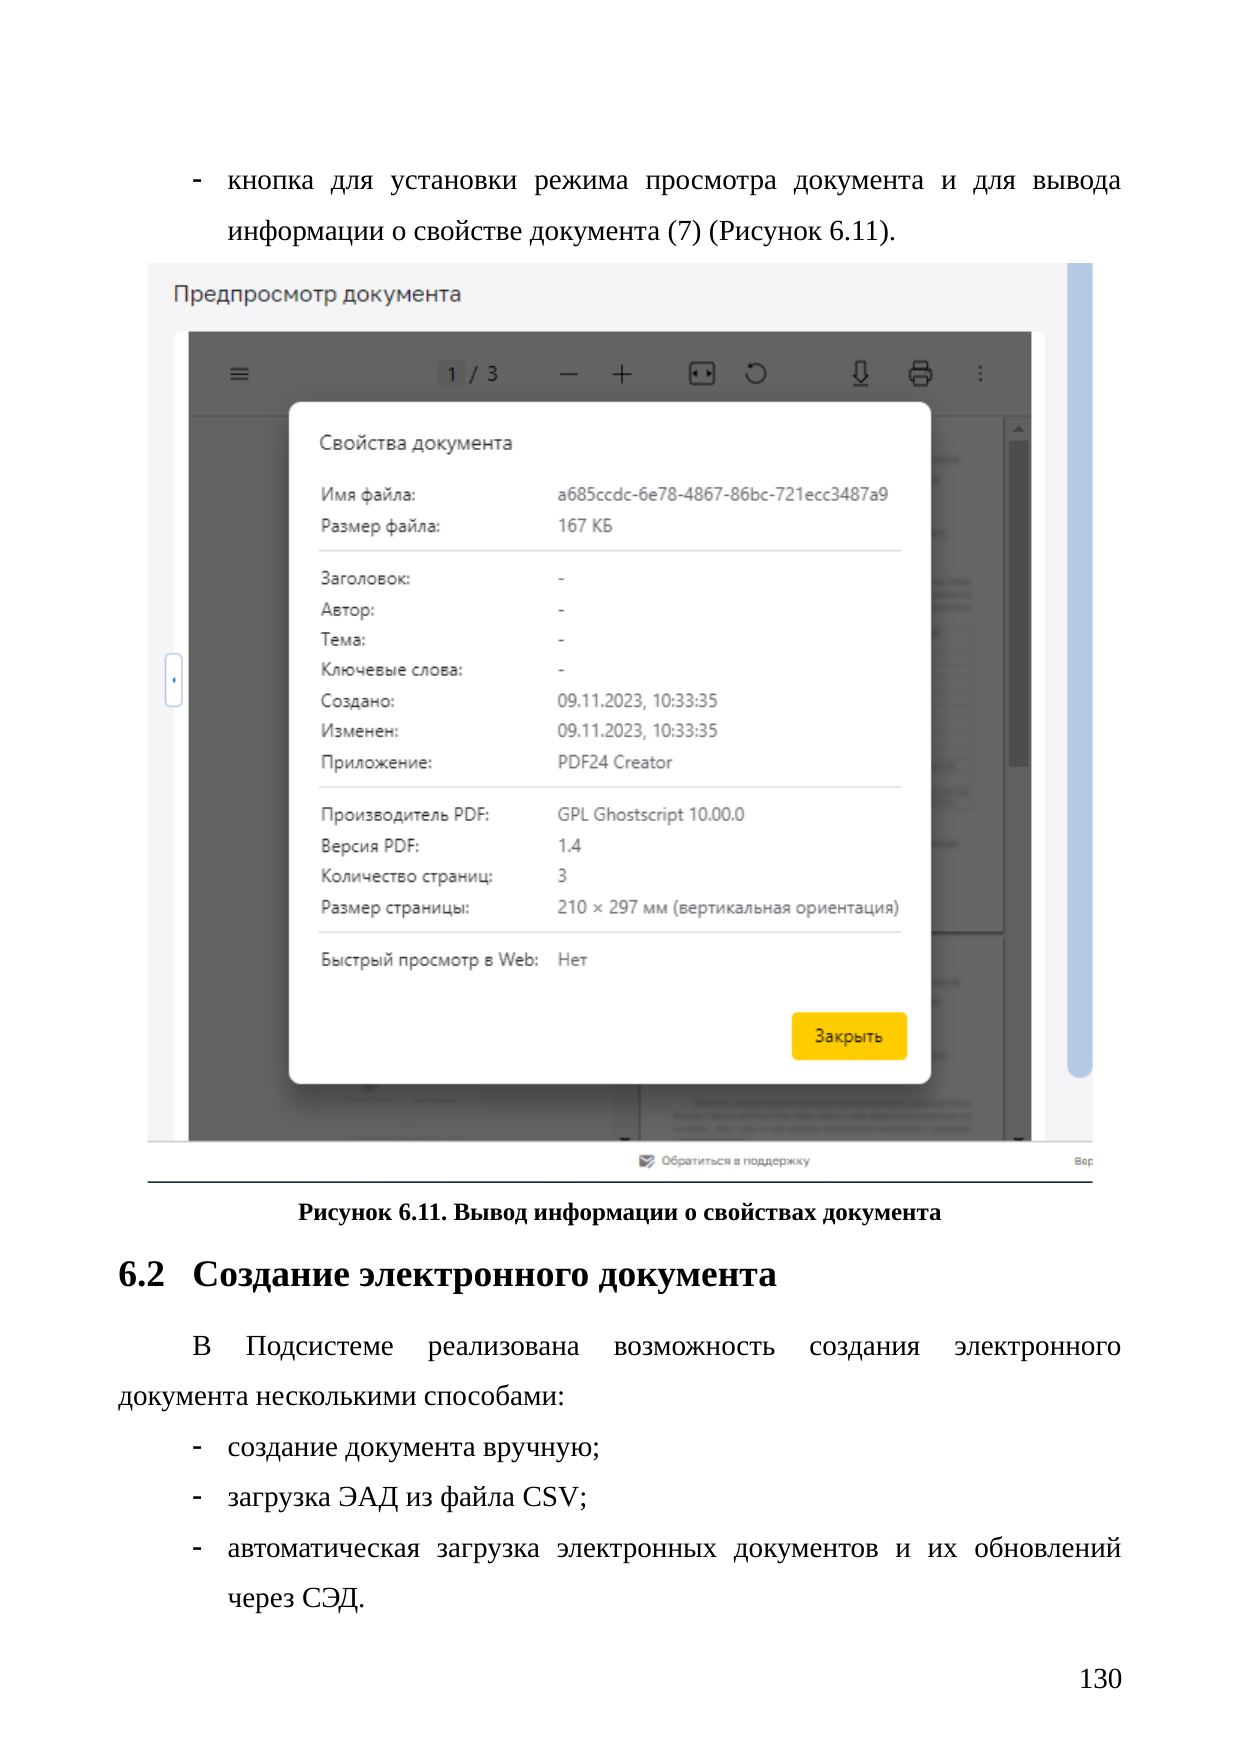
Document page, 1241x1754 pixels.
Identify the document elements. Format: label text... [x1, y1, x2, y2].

list создание документа вручную; [192, 1429, 1122, 1462]
list кнопка для установки режима просмотра документа и для вывода информации о свойстве документа (7) (Рисунок 6.11). [192, 162, 1122, 246]
list загрузка ЭАД из файла CSV; [192, 1479, 1122, 1513]
picture [147, 263, 1093, 1183]
list . Вывод информации о свойствах документа [118, 1197, 1122, 1226]
text Создание электронного документа [118, 1252, 1122, 1295]
list автоматическая загрузка электронных документов и их обновлений через СЭД. [192, 1530, 1122, 1614]
text В Подсистеме реализована возможность создания электронного документа несколькими способами: [118, 1328, 1122, 1412]
